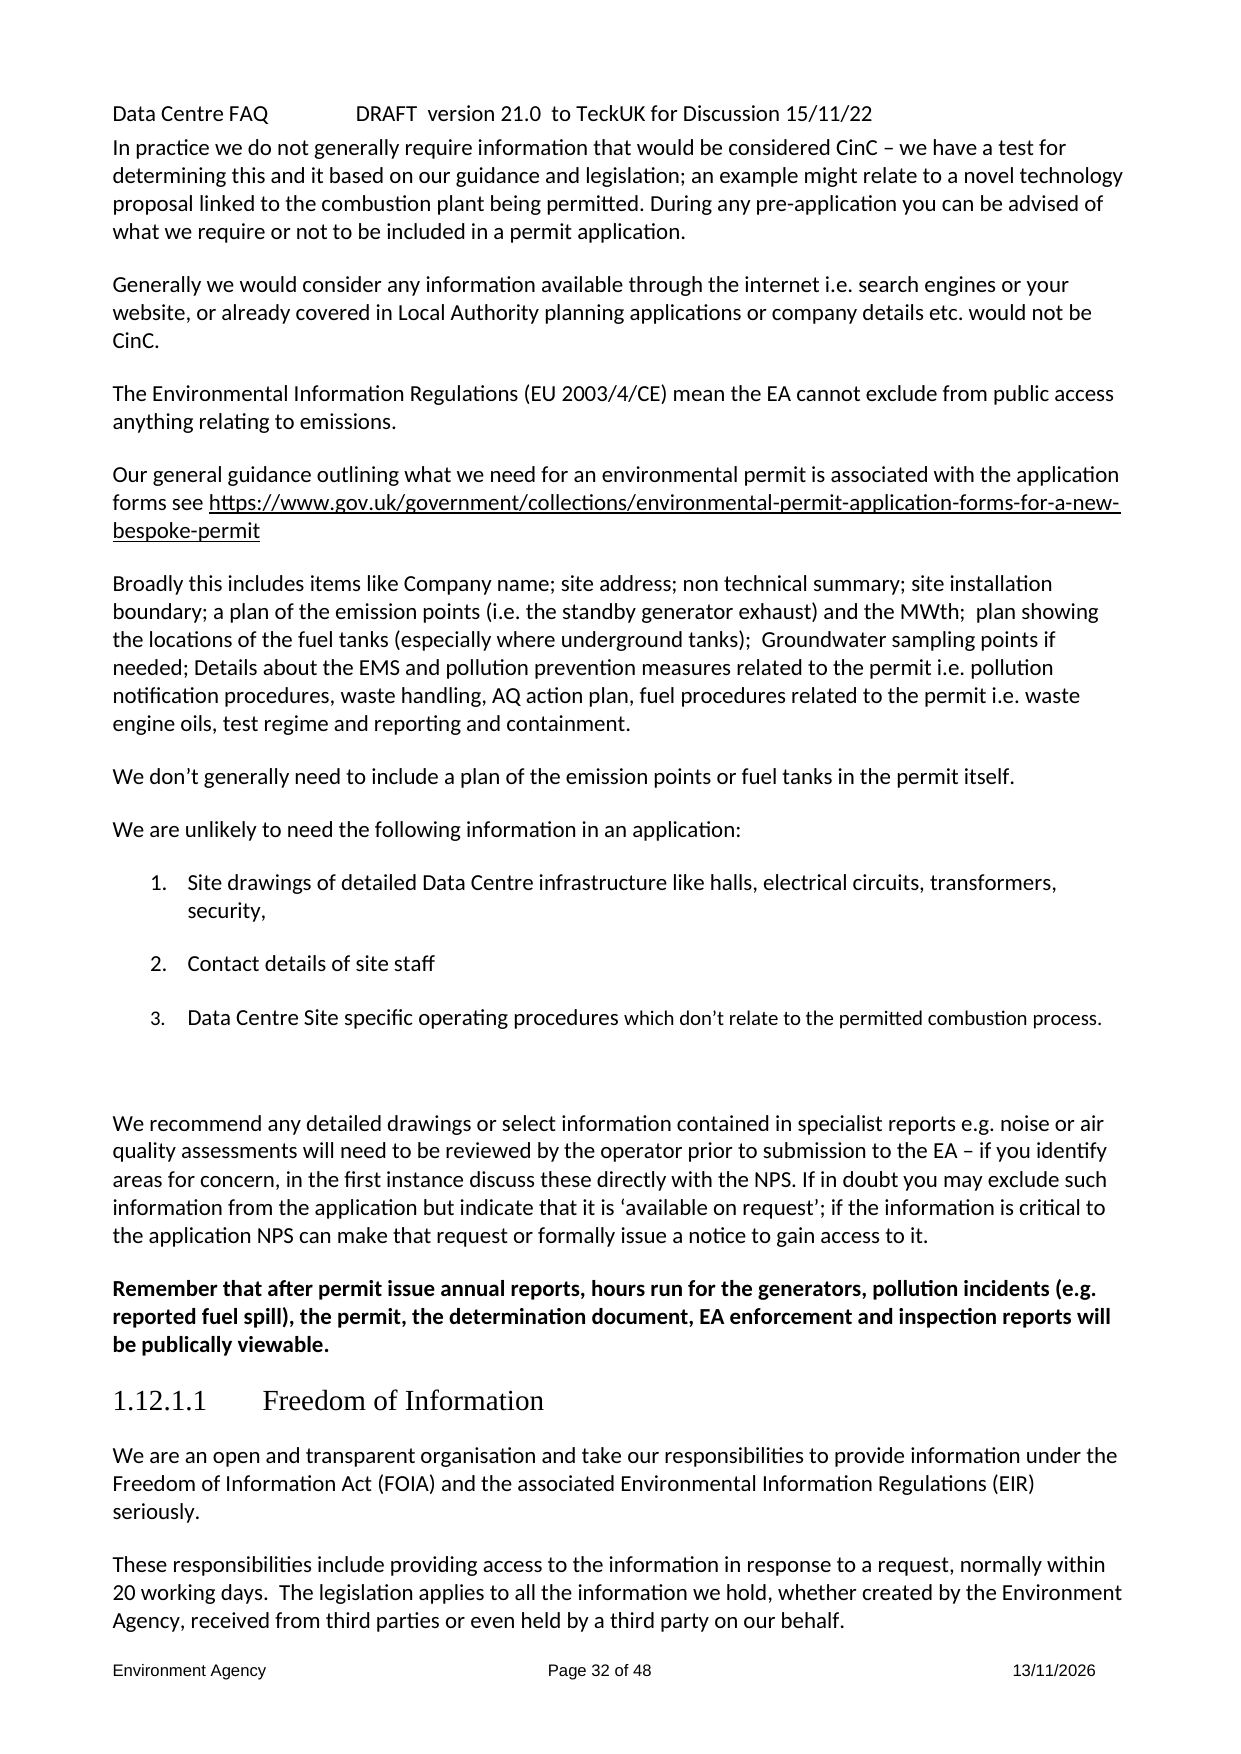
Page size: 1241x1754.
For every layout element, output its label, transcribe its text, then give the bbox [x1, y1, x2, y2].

text We are unlikely to need the following information in an application: [112, 816, 1128, 843]
text Broadly this includes items like Company name; site address; non technical summary; site installation boundary; a plan of the emission points (i.e. the standby generator exhaust) and the MWth; plan showing the locations of the fuel tanks (especially where underground tanks); Groundwater sampling points if needed; Details about the EMS and pollution prevention measures related to the permit i.e. pollution notification procedures, waste handling, AQ action plan, fuel procedures related to the permit i.e. waste engine oils, test regime and reporting and containment. [112, 569, 1128, 737]
text Our general guidance outlining what we need for an environmental permit is associated with the application forms see https://www.gov.uk/government/collections/environmental-permit-application-forms-for-a-new-bespoke-permit [112, 460, 1128, 544]
list Contact details of site staff [150, 949, 1128, 978]
text These responsibilities include providing access to the information in response to a request, normally within 20 working days. The legislation applies to all the information we hold, whether created by the Environment Agency, received from third parties or even held by a third party on our behalf. [112, 1550, 1128, 1634]
text We recommend any detailed drawings or select information contained in specialist reports e.g. noise or air quality assessments will need to be reviewed by the operator prior to submission to the EA – if you identify areas for concern, in the first instance discuss these directly with the NPS. If in doubt you may exclude such information from the application but indicate that it is ‘available on request’; if the information is critical to the application NPS can make that request or formally issue a notice to gain access to it. [112, 1109, 1128, 1249]
list Data Centre Site specific operating procedures which don’t relate to the permitted combustion process. [150, 1003, 1128, 1031]
text We don’t generally need to include a plan of the emission points or fuel tanks in the permit itself. [112, 762, 1128, 791]
text Generally we would consider any information available through the internet i.e. search engines or your website, or already covered in Local Authority planning applications or company details etc. would not be CinC. [112, 270, 1128, 354]
text Remember that after permit issue annual reports, hours run for the generators, pollution incidents (e.g. reported fuel spill), the permit, the determination document, EA enforcement and inspection reports will be publically viewable. [112, 1274, 1128, 1358]
text We are an open and transparent organisation and take our responsibilities to provide information under the Freedom of Information Act (FOIA) and the associated Environmental Information Regulations (EIR) seriously. [112, 1441, 1128, 1525]
subtitle Freedom of Information [112, 1383, 1128, 1416]
text In practice we do not generally require information that would be considered CinC – we have a test for determining this and it based on our guidance and legislation; an example might relate to a novel technology proposal linked to the combustion plant being permitted. During any pre-application you can be advised of what we require or not to be included in a permit application. [112, 133, 1128, 245]
list Site drawings of detailed Data Centre infrastructure like halls, electrical circuits, transformers, security, [150, 868, 1128, 924]
text The Environmental Information Regulations (EU 2003/4/CE) mean the EA cannot exclude from public access anything relating to emissions. [112, 379, 1128, 435]
